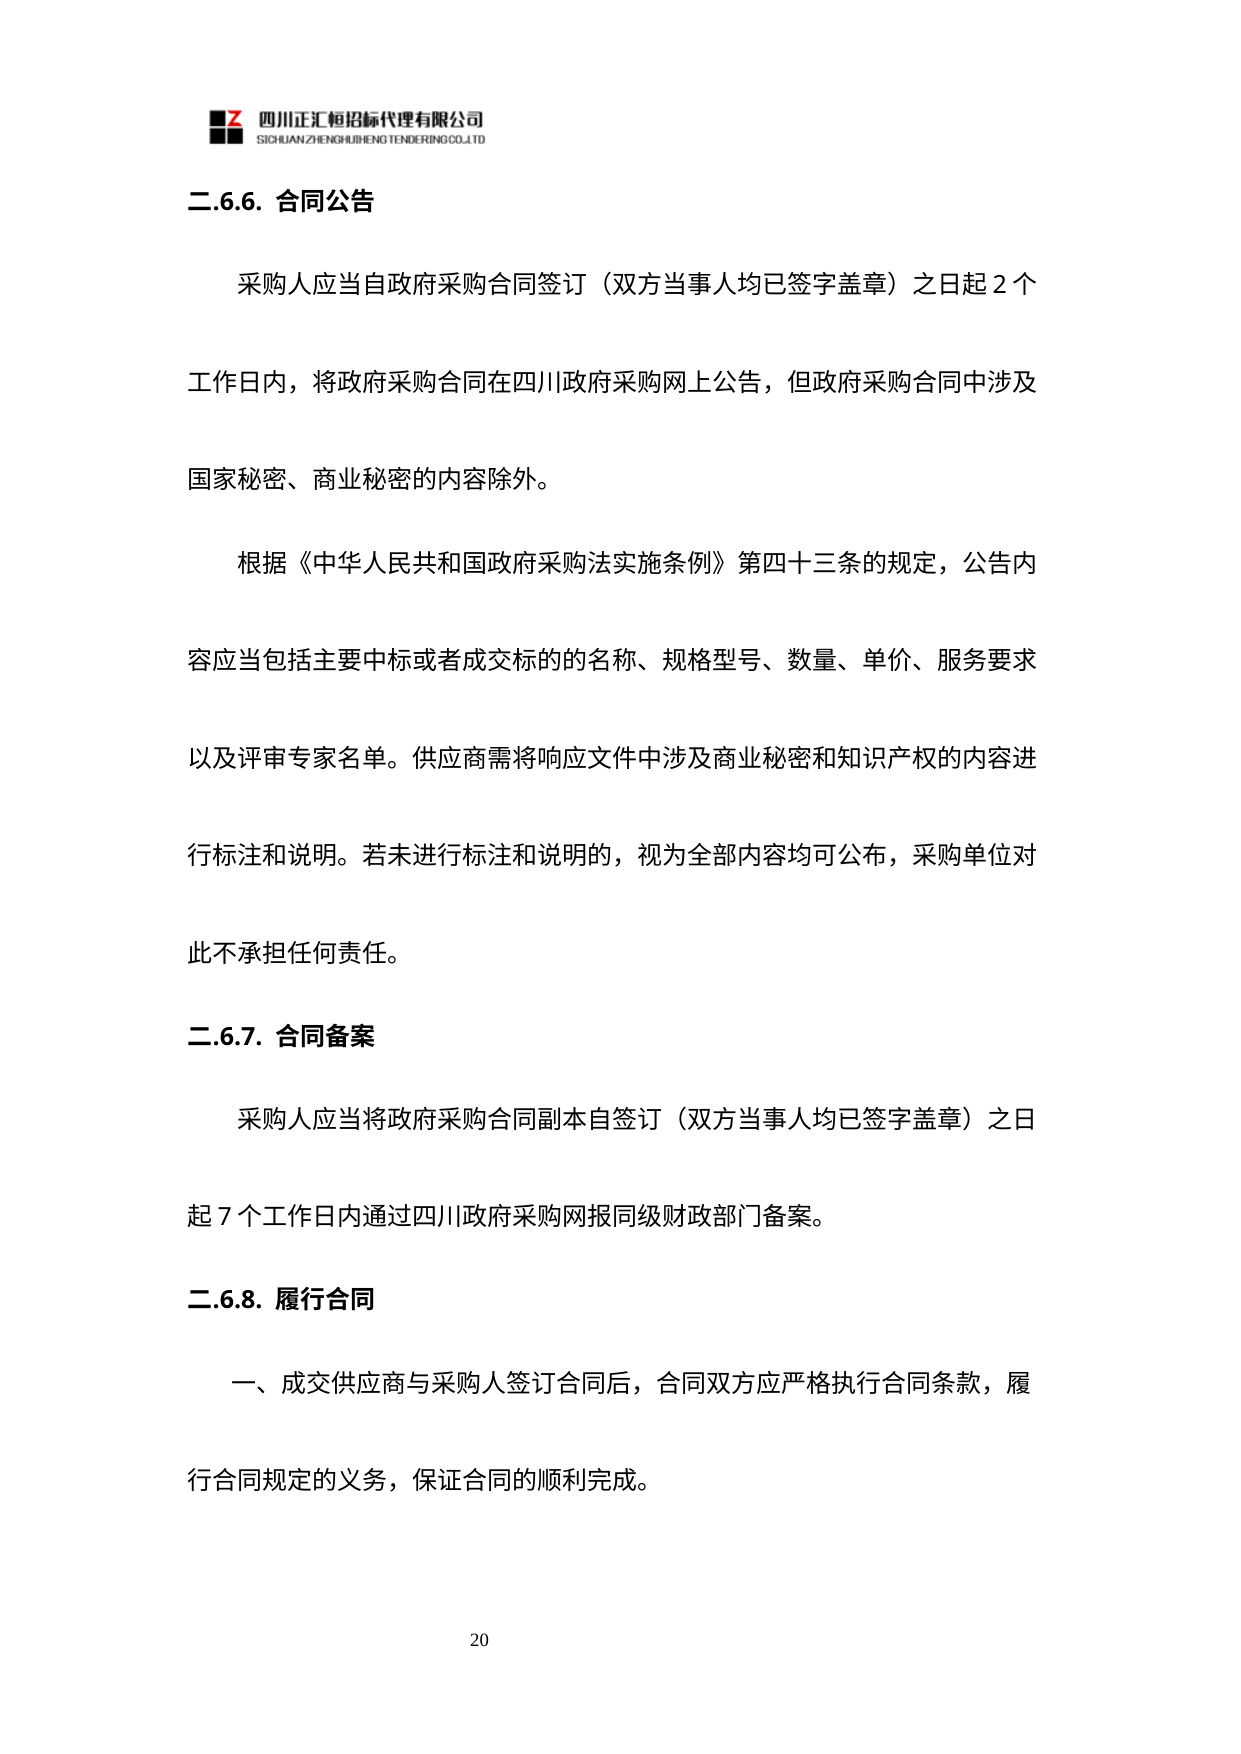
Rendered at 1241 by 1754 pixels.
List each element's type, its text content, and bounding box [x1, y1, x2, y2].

list 履行合同 [187, 1266, 1053, 1331]
list 成交供应商与采购人签订合同后，合同双方应严格执行合同条款，履行合同规定的义务，保证合同的顺利完成。 [187, 1349, 1053, 1511]
text 采购人应当自政府采购合同签订（双方当事人均已签字盖章）之日起2个工作日内，将政府采购合同在四川政府采购网上公告，但政府采购合同中涉及国家秘密、商业秘密的内容除外。 [187, 251, 1053, 511]
text 根据《中华人民共和国政府采购法实施条例》第四十三条的规定，公告内容应当包括主要中标或者成交标的的名称、规格型号、数量、单价、服务要求以及评审专家名单。供应商需将响应文件中涉及商业秘密和知识产权的内容进行标注和说明。若未进行标注和说明的，视为全部内容均可公布，采购单位对此不承担任何责任。 [187, 529, 1053, 984]
text 采购人应当将政府采购合同副本自签订（双方当事人均已签字盖章）之日起7个工作日内通过四川政府采购网报同级财政部门备案。 [187, 1085, 1053, 1247]
list 合同公告 [187, 167, 1053, 232]
list 合同备案 [187, 1002, 1053, 1067]
picture [187, 90, 501, 159]
